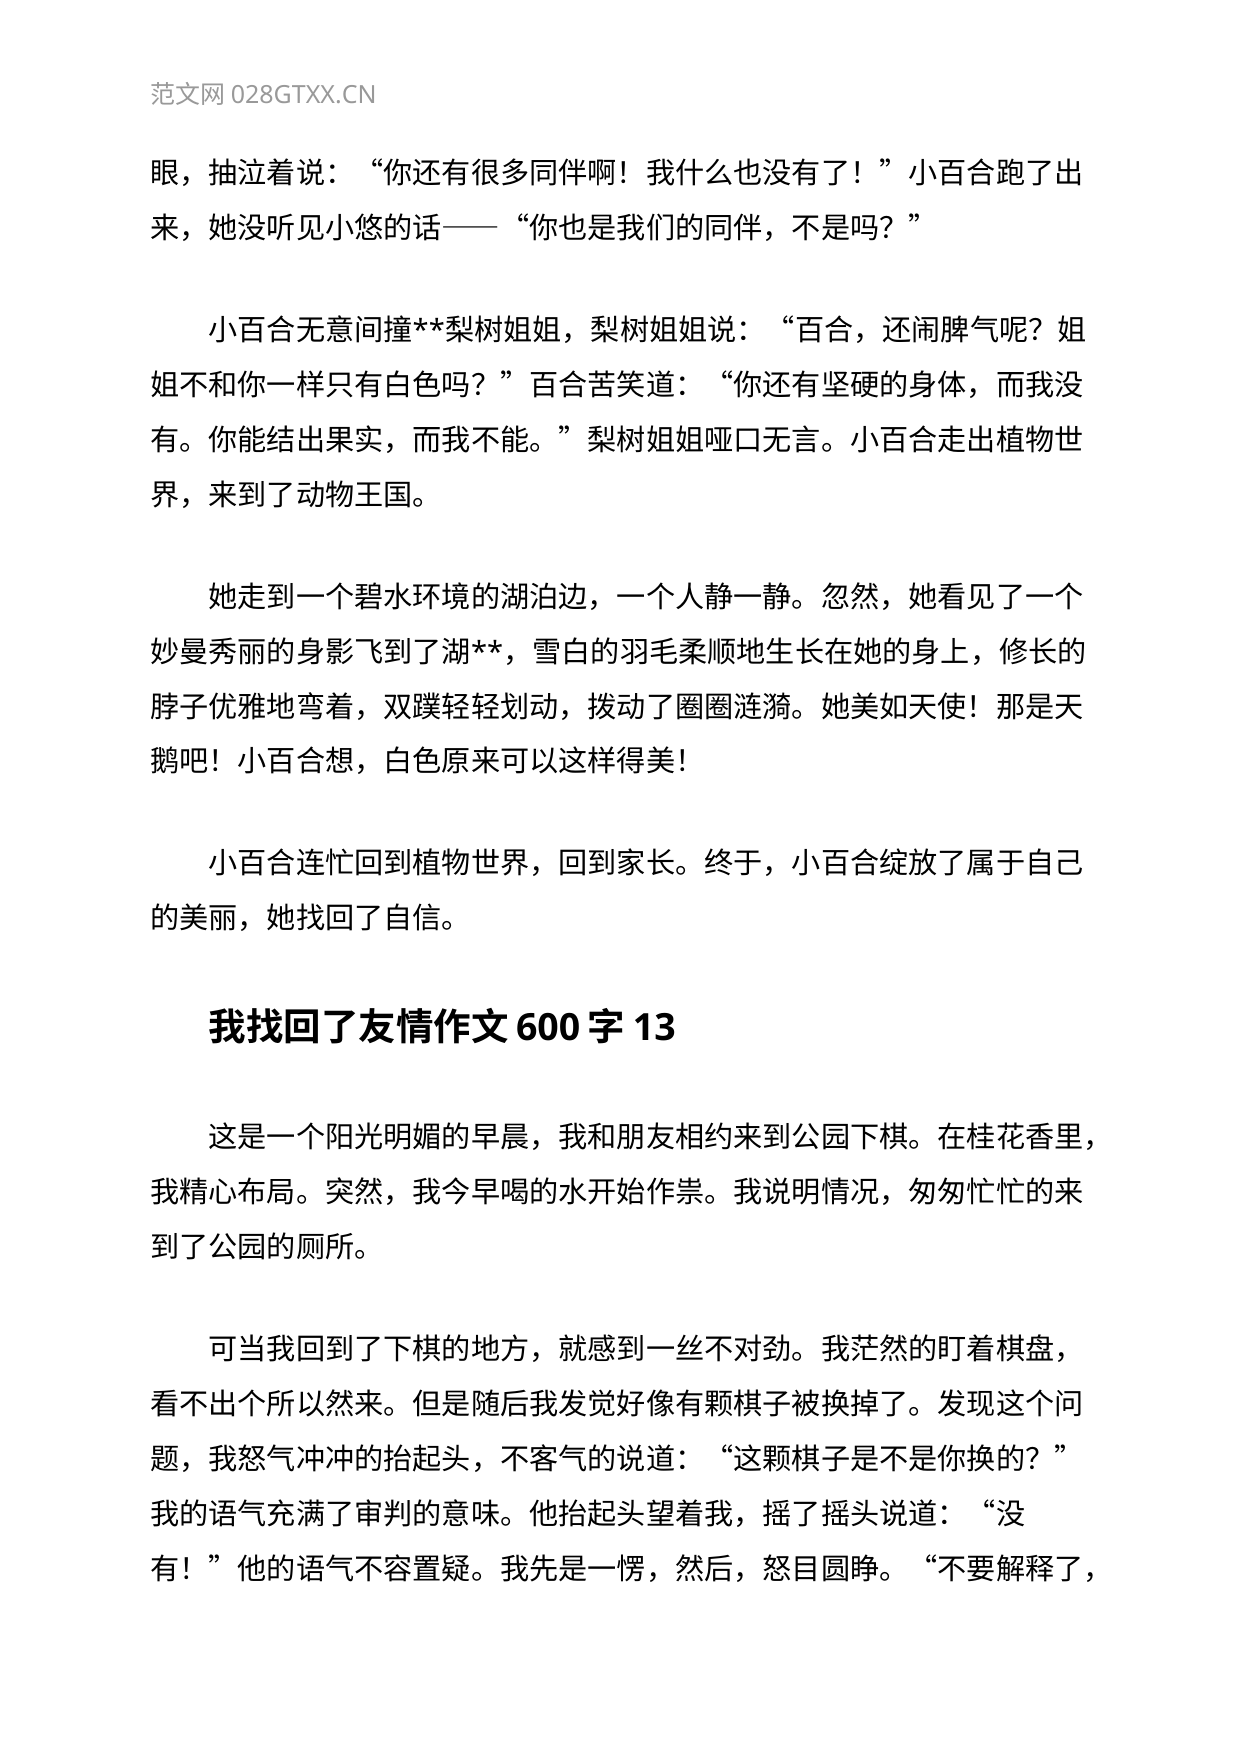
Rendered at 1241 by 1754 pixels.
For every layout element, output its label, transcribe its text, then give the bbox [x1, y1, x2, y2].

text 小百合连忙回到植物世界，回到家长。终于，小百合绽放了属于自己的美丽，她找回了自信。 [150, 840, 1090, 937]
text 小百合无意间撞**梨树姐姐，梨树姐姐说：“百合，还闹脾气呢？姐姐不和你一样只有白色吗？”百合苦笑道：“你还有坚硬的身体，而我没有。你能结出果实，而我不能。”梨树姐姐哑口无言。小百合走出植物世界，来到了动物王国。 [150, 307, 1090, 514]
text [150, 150, 1090, 247]
text 这是一个阳光明媚的早晨，我和朋友相约来到公园下棋。在桂花香里，我精心布局。突然，我今早喝的水开始作祟。我说明情况，匆匆忙忙的来到了公园的厕所。 [150, 1114, 1090, 1266]
text 她走到一个碧水环境的湖泊边，一个人静一静。忽然，她看见了一个妙曼秀丽的身影飞到了湖**，雪白的羽毛柔顺地生长在她的身上，修长的脖子优雅地弯着，双蹼轻轻划动，拨动了圈圈涟漪。她美如天使！那是天鹅吧！小百合想，白色原来可以这样得美！ [150, 573, 1090, 780]
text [150, 1326, 1090, 1587]
text 我找回了友情作文600字13 [150, 996, 1090, 1051]
